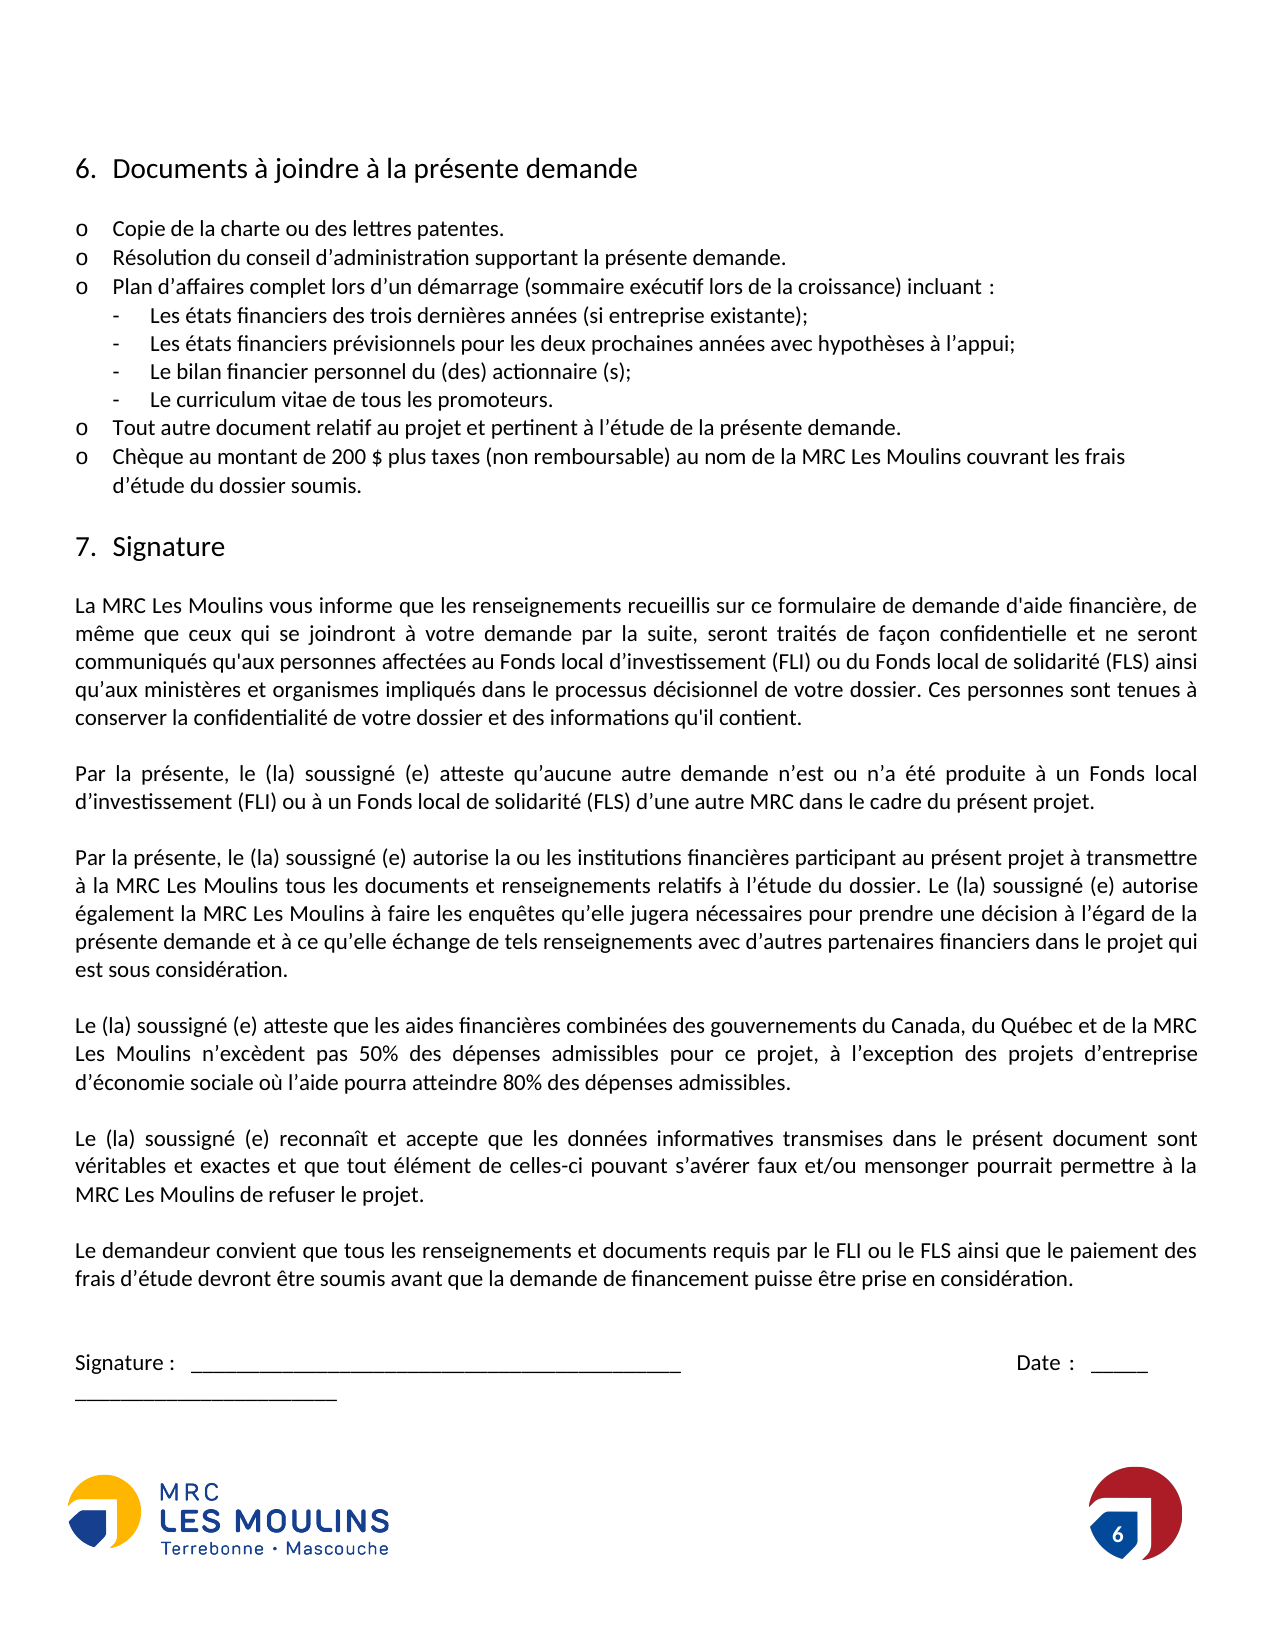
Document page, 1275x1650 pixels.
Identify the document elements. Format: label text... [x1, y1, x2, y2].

text La MRC Les Moulins vous informe que les renseignements recueillis sur ce formulaire de demande d'aide financière, de même que ceux qui se joindront à votre demande par la suite, seront traités de façon confidentielle et ne seront communiqués qu'aux personnes affectées au Fonds local d’investissement (FLI) ou du Fonds local de solidarité (FLS) ainsi qu’aux ministères et organismes impliqués dans le processus décisionnel de votre dossier. Ces personnes sont tenues à conserver la confidentialité de votre dossier et des informations qu'il contient. [75, 591, 1200, 731]
list Documents à joindre à la présente demande [75, 150, 1200, 186]
text Le (la) soussigné (e) reconnaît et accepte que les données informatives transmises dans le présent document sont véritables et exactes et que tout élément de celles-ci pouvant s’avérer faux et/ou mensonger pourrait permettre à la MRC Les Moulins de refuser le projet. [75, 1124, 1200, 1208]
list Plan d’affaires complet lors d’un démarrage (sommaire exécutif lors de la croissance) incluant : [75, 272, 1200, 301]
list Copie de la charte ou des lettres patentes. [75, 214, 1200, 243]
text Par la présente, le (la) soussigné (e) autorise la ou les institutions financières participant au présent projet à transmettre à la MRC Les Moulins tous les documents et renseignements relatifs à l’étude du dossier. Le (la) soussigné (e) autorise également la MRC Les Moulins à faire les enquêtes qu’elle jugera nécessaires pour prendre une décision à l’égard de la présente demande et à ce qu’elle échange de tels renseignements avec d’autres partenaires financiers dans le projet qui est sous considération. [75, 843, 1200, 983]
list Le curriculum vitae de tous les promoteurs. [112, 385, 1200, 413]
text Le (la) soussigné (e) atteste que les aides financières combinées des gouvernements du Canada, du Québec et de la MRC Les Moulins n’excèdent pas 50% des dépenses admissibles pour ce projet, à l’exception des projets d’entreprise d’économie sociale où l’aide pourra atteindre 80% des dépenses admissibles. [75, 1012, 1200, 1096]
list Signature [75, 528, 1200, 563]
list Résolution du conseil d’administration supportant la présente demande. [75, 243, 1200, 272]
list Chèque au montant de 200 $ plus taxes (non remboursable) au nom de la MRC Les Moulins couvrant les frais d’étude du dossier soumis. [75, 442, 1200, 499]
picture [1088, 1466, 1183, 1561]
list Le bilan financier personnel du (des) actionnaire (s); [112, 357, 1200, 385]
text Le demandeur convient que tous les renseignements et documents requis par le FLI ou le FLS ainsi que le paiement des frais d’étude devront être soumis avant que la demande de financement puisse être prise en considération. [75, 1236, 1200, 1292]
list Tout autre document relatif au projet et pertinent à l’étude de la présente demande. [75, 413, 1200, 442]
picture [57, 1465, 396, 1560]
list Les états financiers des trois dernières années (si entreprise existante); [112, 301, 1200, 329]
text Par la présente, le (la) soussigné (e) atteste qu’aucune autre demande n’est ou n’a été produite à un Fonds local d’investissement (FLI) ou à un Fonds local de solidarité (FLS) d’une autre MRC dans le cadre du présent projet. [75, 759, 1200, 815]
text Signature : ___________________________________________ Date : _____ _______________________ [75, 1348, 1200, 1404]
list Les états financiers prévisionnels pour les deux prochaines années avec hypothèses à l’appui; [112, 329, 1200, 357]
